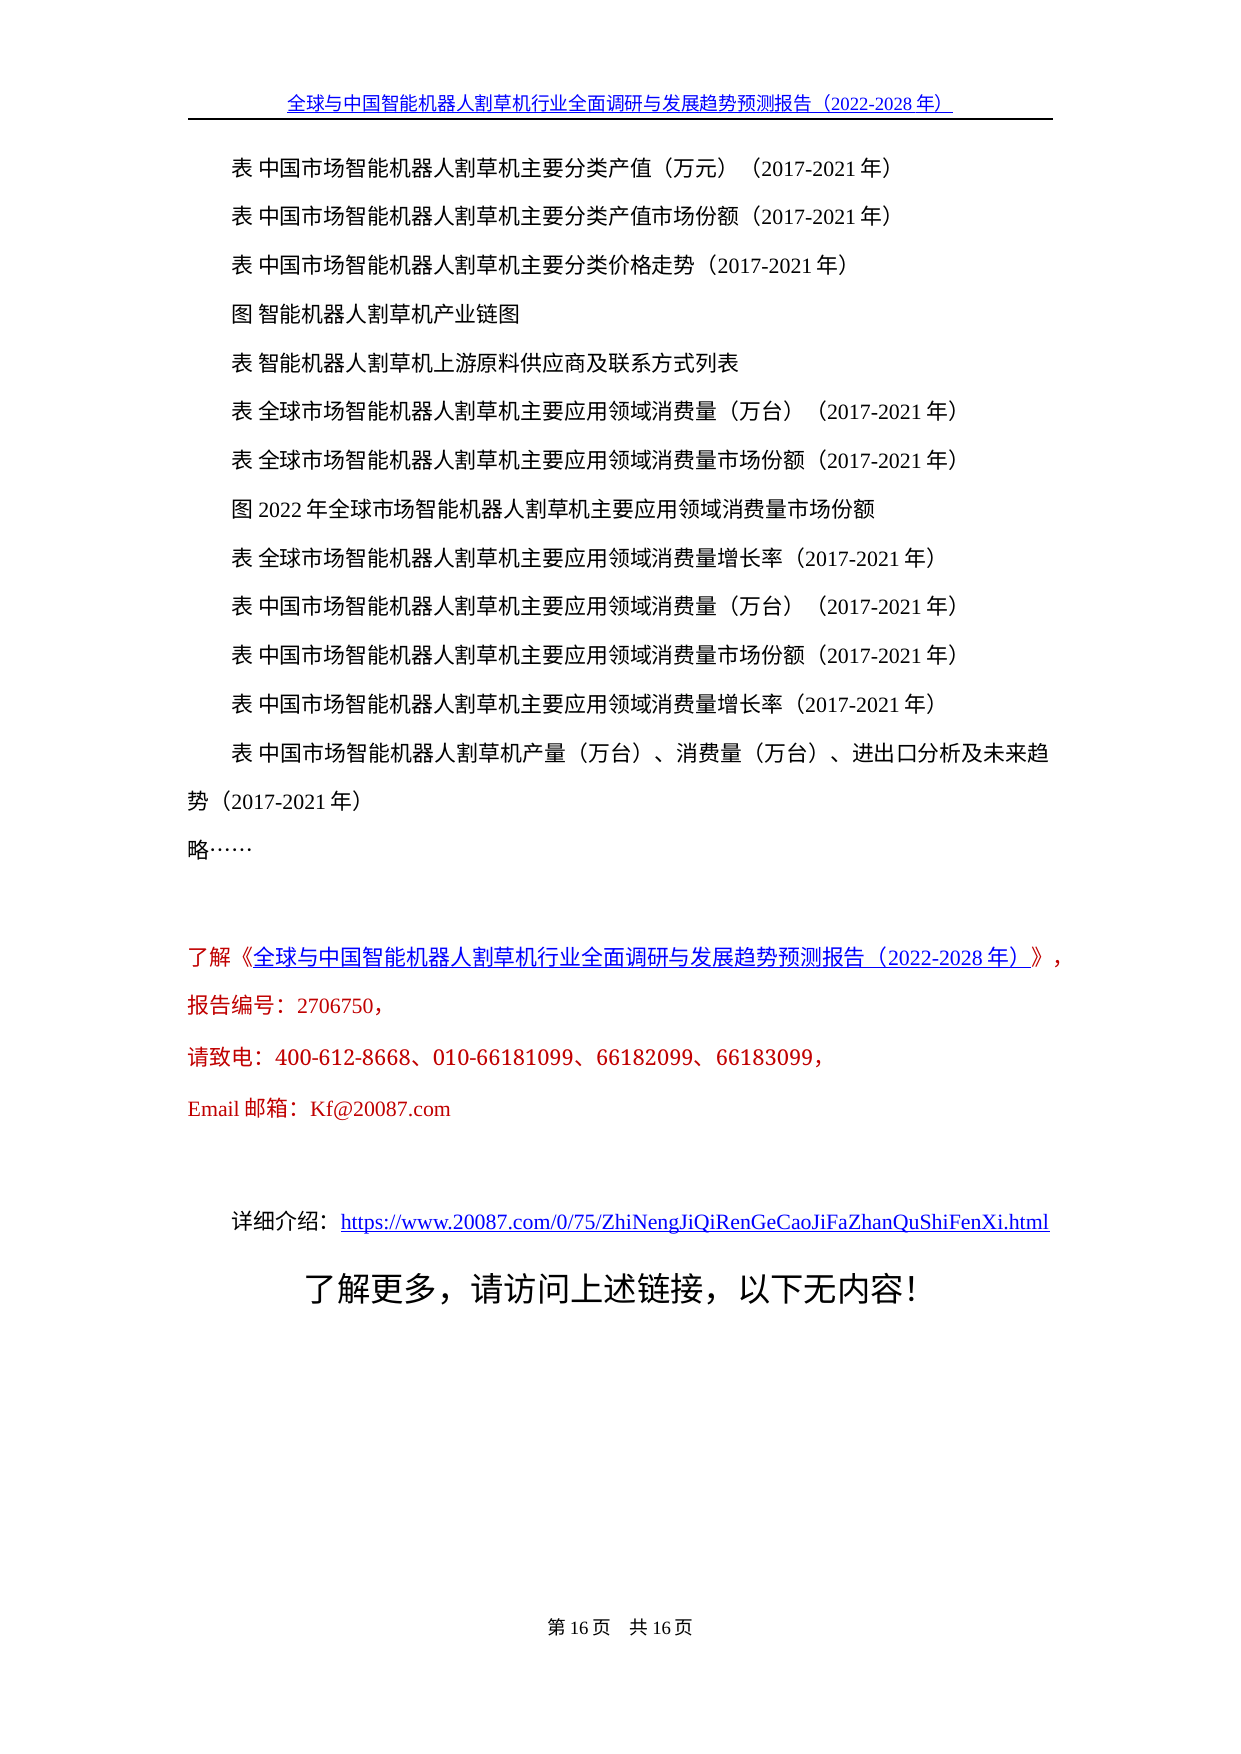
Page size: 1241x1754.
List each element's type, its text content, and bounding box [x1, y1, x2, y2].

text 了解《全球与中国智能机器人割草机行业全面调研与发展趋势预测报告（2022-2028年）》，报告编号：2706750， [187, 939, 1053, 1020]
text 详细介绍：https://www.20087.com/0/75/ZhiNengJiQiRenGeCaoJiFaZhanQuShiFenXi.html [187, 1204, 1053, 1236]
title 了解更多，请访问上述链接，以下无内容！ [187, 1254, 1053, 1319]
text 请致电：400-612-8668、010-66181099、66182099、66183099， [187, 1039, 1053, 1072]
text Email邮箱：Kf@20087.com [187, 1091, 1053, 1123]
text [187, 150, 1053, 865]
